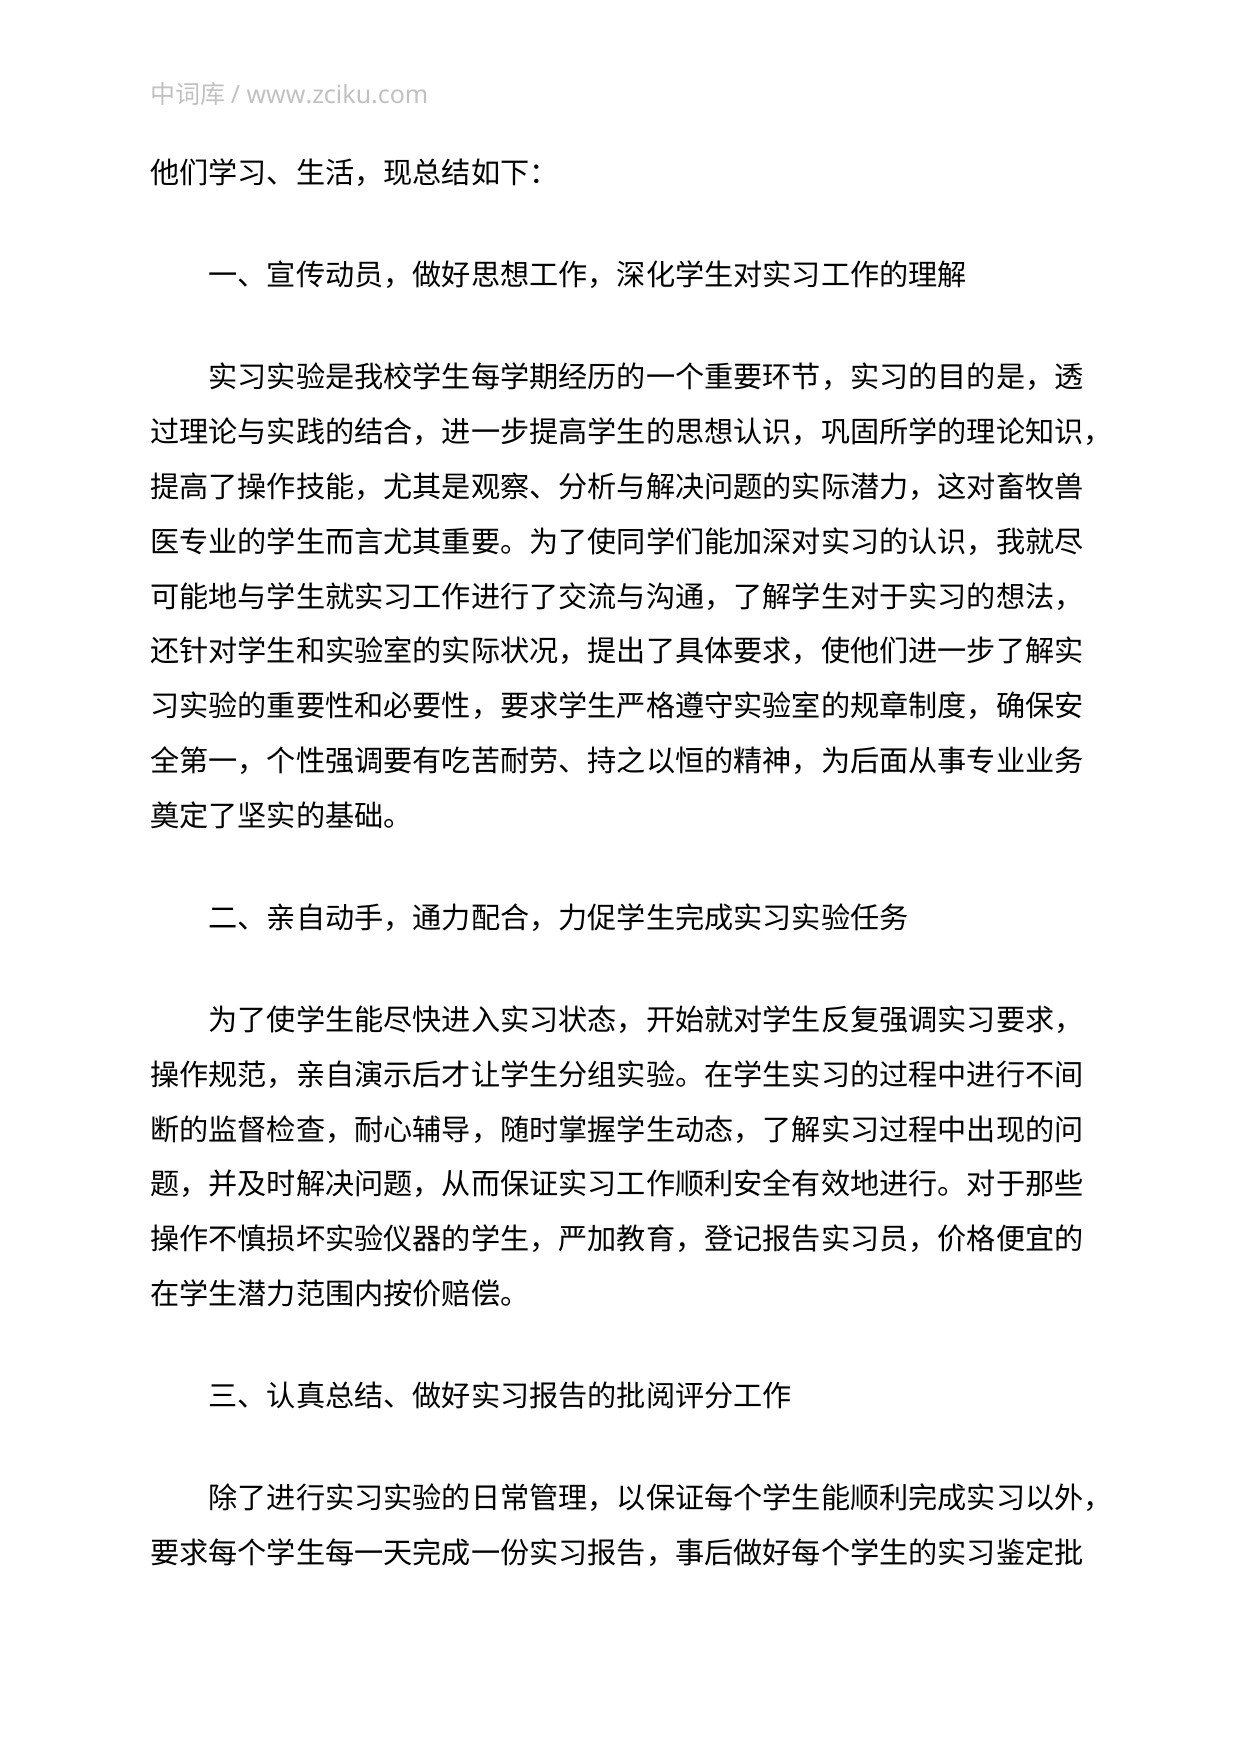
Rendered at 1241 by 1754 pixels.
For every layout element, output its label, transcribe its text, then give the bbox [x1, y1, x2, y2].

text 二、亲自动手，通力配合，力促学生完成实习实验任务 [150, 894, 1090, 937]
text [150, 1474, 1090, 1571]
text 三、认真总结、做好实习报告的批阅评分工作 [150, 1372, 1090, 1415]
text 实习实验是我校学生每学期经历的一个重要环节，实习的目的是，透过理论与实践的结合，进一步提高学生的思想认识，巩固所学的理论知识，提高了操作技能，尤其是观察、分析与解决问题的实际潜力，这对畜牧兽医专业的学生而言尤其重要。为了使同学们能加深对实习的认识，我就尽可能地与学生就实习工作进行了交流与沟通，了解学生对于实习的想法，还针对学生和实验室的实际状况，提出了具体要求，使他们进一步了解实习实验的重要性和必要性，要求学生严格遵守实验室的规章制度，确保安全第一，个性强调要有吃苦耐劳、持之以恒的精神，为后面从事专业业务奠定了坚实的基础。 [150, 353, 1090, 835]
text 为了使学生能尽快进入实习状态，开始就对学生反复强调实习要求，操作规范，亲自演示后才让学生分组实验。在学生实习的过程中进行不间断的监督检查，耐心辅导，随时掌握学生动态，了解实习过程中出现的问题，并及时解决问题，从而保证实习工作顺利安全有效地进行。对于那些操作不慎损坏实验仪器的学生，严加教育，登记报告实习员，价格便宜的在学生潜力范围内按价赔偿。 [150, 996, 1090, 1313]
text 一、宣传动员，做好思想工作，深化学生对实习工作的理解 [150, 252, 1090, 294]
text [150, 150, 1090, 192]
